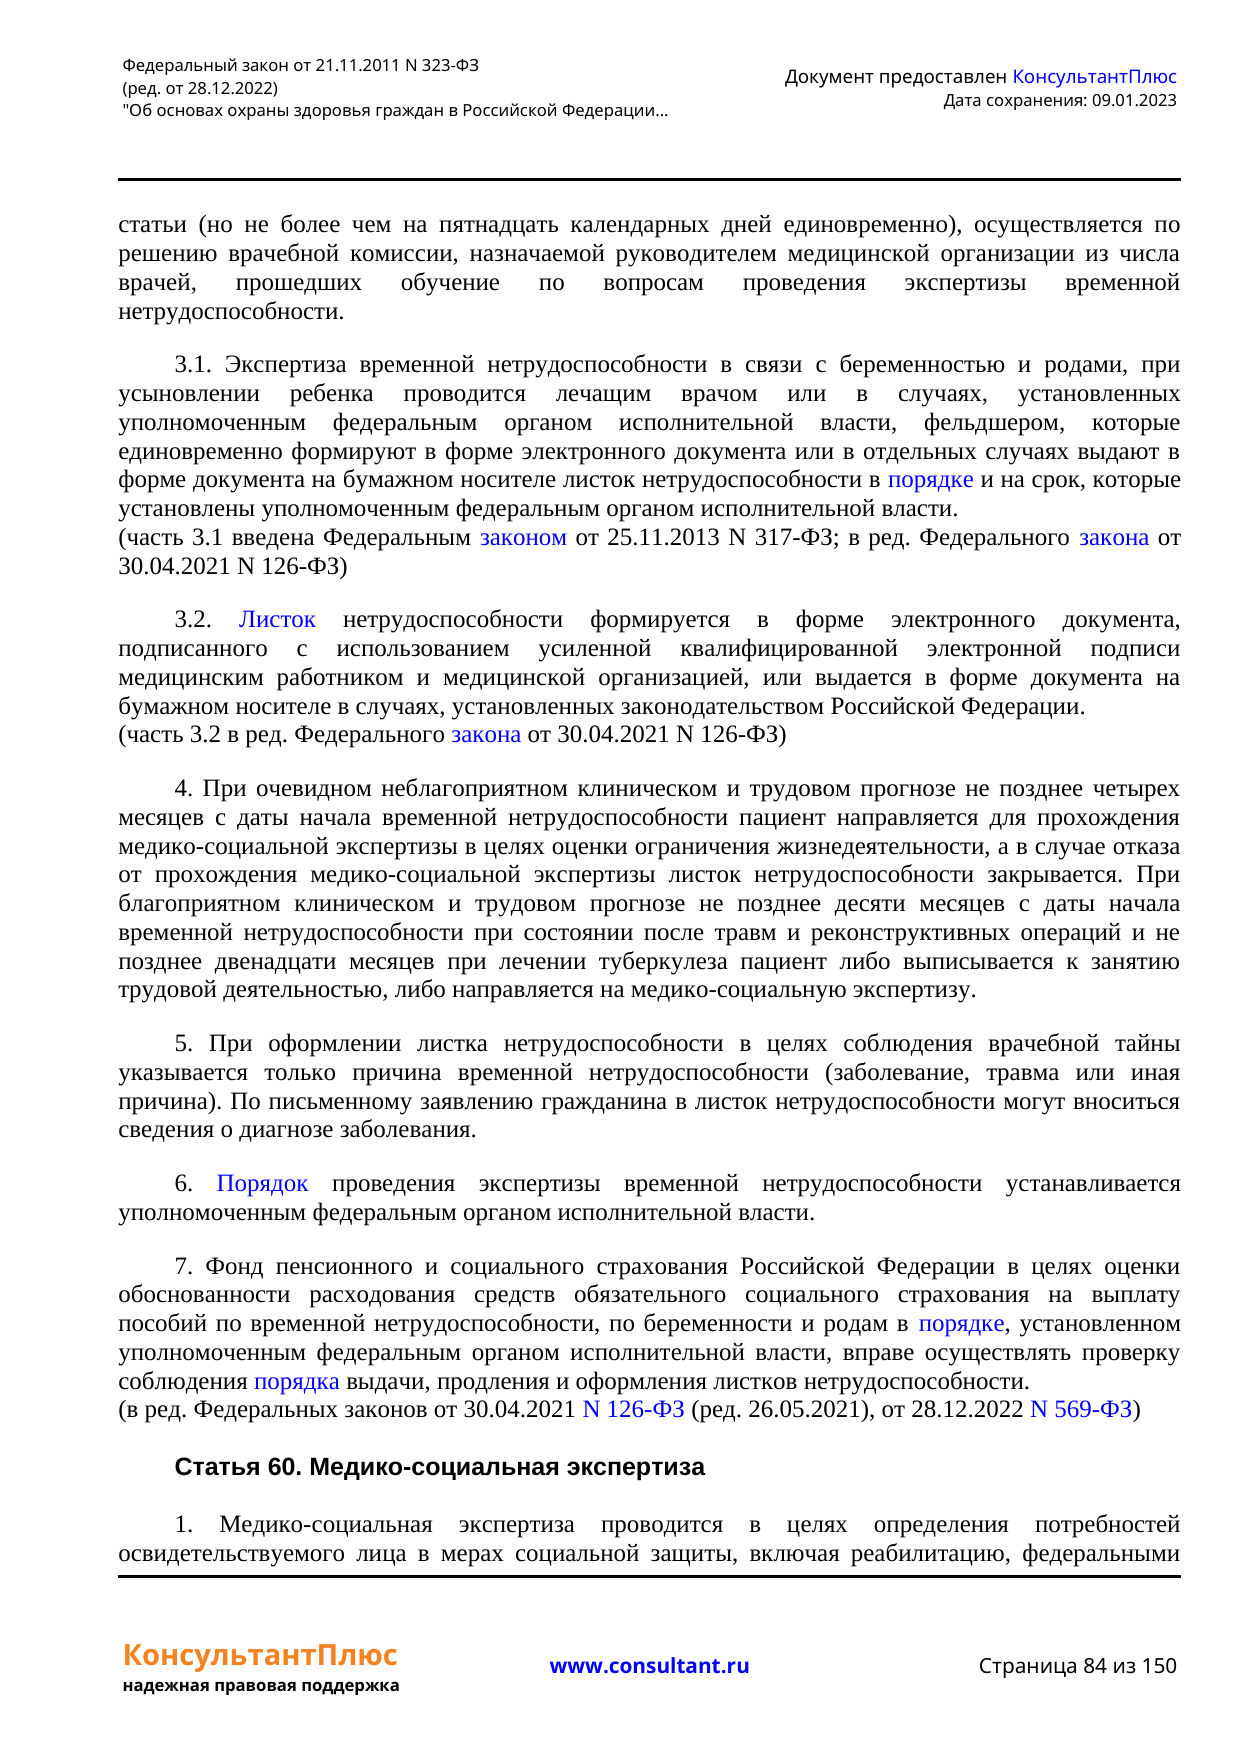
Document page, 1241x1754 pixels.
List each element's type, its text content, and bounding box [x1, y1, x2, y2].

text (часть 3.1 введена Федеральным законом от 25.11.2013 N 317-ФЗ; в ред. Федерального закона от 30.04.2021 N 126-ФЗ) [118, 522, 1181, 579]
text 3.2. Листок нетрудоспособности формируется в форме электронного документа, подписанного с использованием усиленной квалифицированной электронной подписи медицинским работником и медицинской организацией, или выдается в форме документа на бумажном носителе в случаях, установленных законодательством Российской Федерации. [118, 604, 1181, 719]
text 5. При оформлении листка нетрудоспособности в целях соблюдения врачебной тайны указывается только причина временной нетрудоспособности (заболевание, травма или иная причина). По письменному заявлению гражданина в листок нетрудоспособности могут вноситься сведения о диагнозе заболевания. [118, 1028, 1181, 1143]
text (часть 3.2 в ред. Федерального закона от 30.04.2021 N 126-ФЗ) [118, 719, 1181, 748]
text 3.1. Экспертиза временной нетрудоспособности в связи с беременностью и родами, при усыновлении ребенка проводится лечащим врачом или в случаях, установленных уполномоченным федеральным органом исполнительной власти, фельдшером, которые единовременно формируют в форме электронного документа или в отдельных случаях выдают в форме документа на бумажном носителе листок нетрудоспособности в порядке и на срок, которые установлены уполномоченным федеральным органом исполнительной власти. [118, 349, 1181, 522]
text (в ред. Федеральных законов от 30.04.2021 N 126-ФЗ (ред. 26.05.2021), от 28.12.2022 N 569-ФЗ) [118, 1394, 1181, 1423]
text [118, 209, 1181, 324]
text 4. При очевидном неблагоприятном клиническом и трудовом прогнозе не позднее четырех месяцев с даты начала временной нетрудоспособности пациент направляется для прохождения медико-социальной экспертизы в целях оценки ограничения жизнедеятельности, а в случае отказа от прохождения медико-социальной экспертизы листок нетрудоспособности закрывается. При благоприятном клиническом и трудовом прогнозе не позднее десяти месяцев с даты начала временной нетрудоспособности при состоянии после травм и реконструктивных операций и не позднее двенадцати месяцев при лечении туберкулеза пациент либо выписывается к занятию трудовой деятельностью, либо направляется на медико-социальную экспертизу. [118, 773, 1181, 1003]
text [118, 1509, 1181, 1567]
text 7. Фонд пенсионного и социального страхования Российской Федерации в целях оценки обоснованности расходования средств обязательного социального страхования на выплату пособий по временной нетрудоспособности, по беременности и родам в порядке, установленном уполномоченным федеральным органом исполнительной власти, вправе осуществлять проверку соблюдения порядка выдачи, продления и оформления листков нетрудоспособности. [118, 1251, 1181, 1394]
title Статья 60. Медико-социальная экспертиза [118, 1452, 1181, 1481]
text 6. Порядок проведения экспертизы временной нетрудоспособности устанавливается уполномоченным федеральным органом исполнительной власти. [118, 1168, 1181, 1226]
